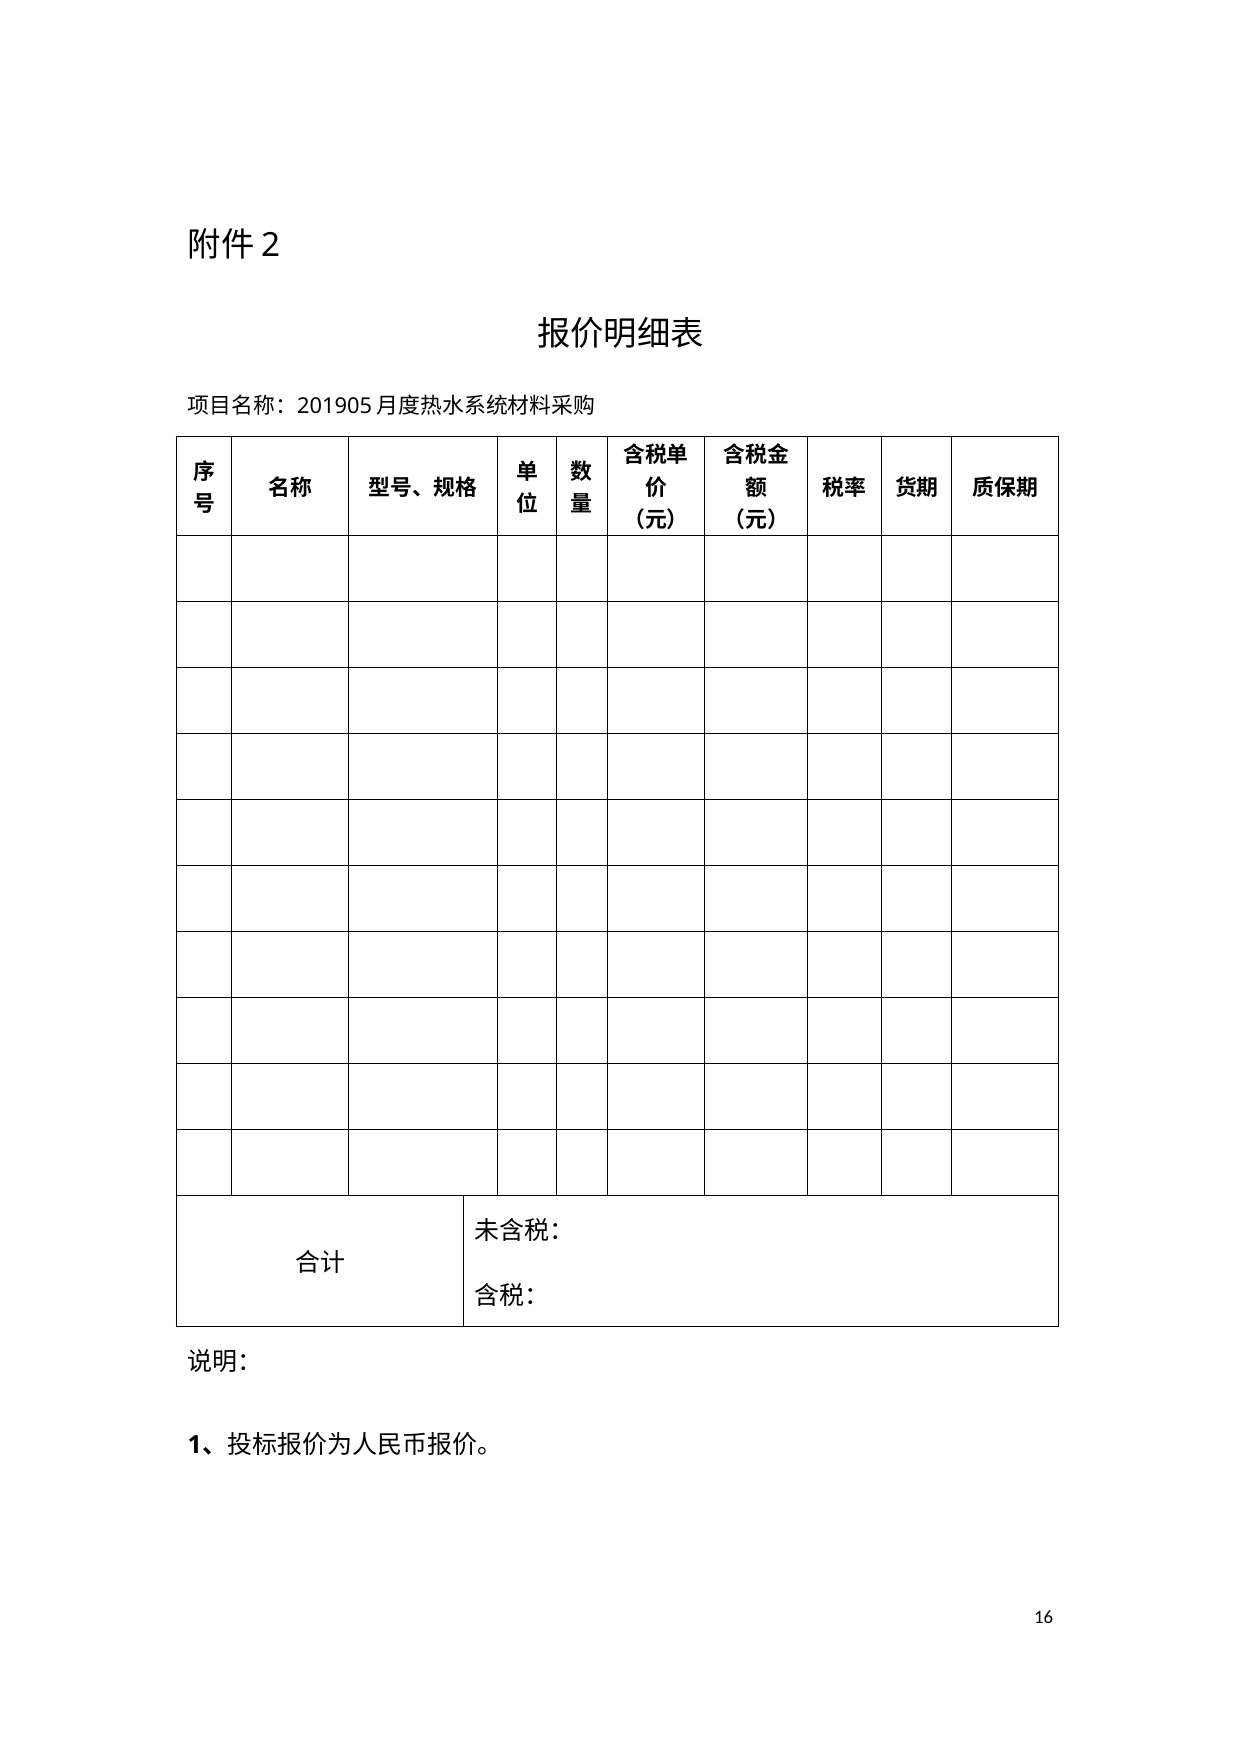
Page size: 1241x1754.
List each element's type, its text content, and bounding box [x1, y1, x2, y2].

table_cell [608, 932, 704, 997]
table_header 含税单价（元） [608, 437, 704, 534]
table_cell [705, 1130, 807, 1195]
table_cell [608, 734, 704, 799]
table_cell [952, 800, 1058, 865]
table_cell [349, 1064, 497, 1129]
table_cell [705, 800, 807, 865]
table_cell [882, 602, 951, 667]
table_cell [177, 734, 231, 799]
table_cell [498, 800, 556, 865]
table_cell [952, 1064, 1058, 1129]
table_cell [557, 800, 607, 865]
table_cell [882, 1064, 951, 1129]
table_cell 未含税： 含税： [464, 1196, 1058, 1326]
table_header 税率 [808, 437, 881, 534]
table_cell [705, 734, 807, 799]
table_cell [232, 800, 348, 865]
table_cell [608, 800, 704, 865]
table_cell [608, 866, 704, 931]
table_cell [952, 1130, 1058, 1195]
table_cell [177, 866, 231, 931]
table_cell [808, 734, 881, 799]
table_cell [349, 734, 497, 799]
table_cell [557, 1064, 607, 1129]
table_cell [177, 602, 231, 667]
table_cell [232, 932, 348, 997]
table_cell [882, 536, 951, 601]
table_cell [608, 1064, 704, 1129]
table_cell [608, 602, 704, 667]
table_cell [232, 866, 348, 931]
table_cell [177, 998, 231, 1063]
table_cell [808, 1130, 881, 1195]
table_cell [177, 1130, 231, 1195]
table_cell [808, 800, 881, 865]
table_cell [882, 668, 951, 733]
table_cell [952, 536, 1058, 601]
table_cell [177, 1064, 231, 1129]
table_cell [808, 536, 881, 601]
table_cell [232, 668, 348, 733]
table_cell [498, 734, 556, 799]
table_cell [232, 998, 348, 1063]
table_cell [557, 602, 607, 667]
table_cell [882, 1130, 951, 1195]
table_cell [808, 602, 881, 667]
table_cell [608, 668, 704, 733]
table_cell [557, 932, 607, 997]
table_cell [498, 602, 556, 667]
table_header 名称 [232, 437, 348, 534]
table_cell [177, 536, 231, 601]
table_cell [882, 998, 951, 1063]
table_cell [498, 668, 556, 733]
text 项目名称：201905月度热水系统材料采购 [187, 388, 1053, 420]
text 报价明细表 [187, 298, 1053, 363]
table_cell [232, 536, 348, 601]
table_cell [882, 734, 951, 799]
table_cell [557, 536, 607, 601]
table_cell [498, 998, 556, 1063]
table_cell [177, 668, 231, 733]
table_cell [349, 866, 497, 931]
table_cell [349, 668, 497, 733]
text 附件2 [187, 209, 1053, 274]
table_cell [808, 1064, 881, 1129]
table_cell [952, 866, 1058, 931]
table_cell [705, 536, 807, 601]
table_cell [498, 1064, 556, 1129]
table_cell 合计 [177, 1196, 463, 1326]
list 投标报价为人民币报价。 [187, 1410, 1053, 1475]
table_cell [705, 1064, 807, 1129]
table_cell [498, 1130, 556, 1195]
table_cell [498, 866, 556, 931]
table_cell [232, 602, 348, 667]
table_cell [952, 734, 1058, 799]
table_cell [952, 998, 1058, 1063]
table_cell [498, 932, 556, 997]
table_header 单位 [498, 437, 556, 534]
table_cell [557, 734, 607, 799]
table_header 数量 [557, 437, 607, 534]
table_cell [177, 800, 231, 865]
table_header 货期 [882, 437, 951, 534]
table_cell [498, 536, 556, 601]
table_cell [705, 668, 807, 733]
table_cell [557, 668, 607, 733]
table_cell [349, 800, 497, 865]
table_cell [557, 1130, 607, 1195]
table_cell [952, 932, 1058, 997]
table_cell [557, 998, 607, 1063]
table_cell [808, 866, 881, 931]
table_cell [232, 734, 348, 799]
table_cell [349, 1130, 497, 1195]
table_cell [608, 1130, 704, 1195]
table_cell [349, 932, 497, 997]
table_cell [232, 1064, 348, 1129]
table_cell [705, 932, 807, 997]
table_cell [705, 998, 807, 1063]
table_header 含税金额（元） [705, 437, 807, 534]
table_cell [232, 1130, 348, 1195]
table_cell [882, 866, 951, 931]
table_cell [882, 800, 951, 865]
table_cell [808, 998, 881, 1063]
table_cell [808, 932, 881, 997]
table_cell [349, 602, 497, 667]
text 说明： [187, 1327, 1053, 1392]
table_cell [177, 932, 231, 997]
table_header 质保期 [952, 437, 1058, 534]
table_cell [608, 998, 704, 1063]
table_header 型号、规格 [349, 437, 497, 534]
table_cell [952, 602, 1058, 667]
table_cell [705, 866, 807, 931]
table_cell [808, 668, 881, 733]
table_cell [349, 998, 497, 1063]
table_cell [557, 866, 607, 931]
table_cell [882, 932, 951, 997]
table_cell [349, 536, 497, 601]
table_cell [608, 536, 704, 601]
table_header 序号 [177, 437, 231, 534]
table_cell [952, 668, 1058, 733]
table_cell [705, 602, 807, 667]
